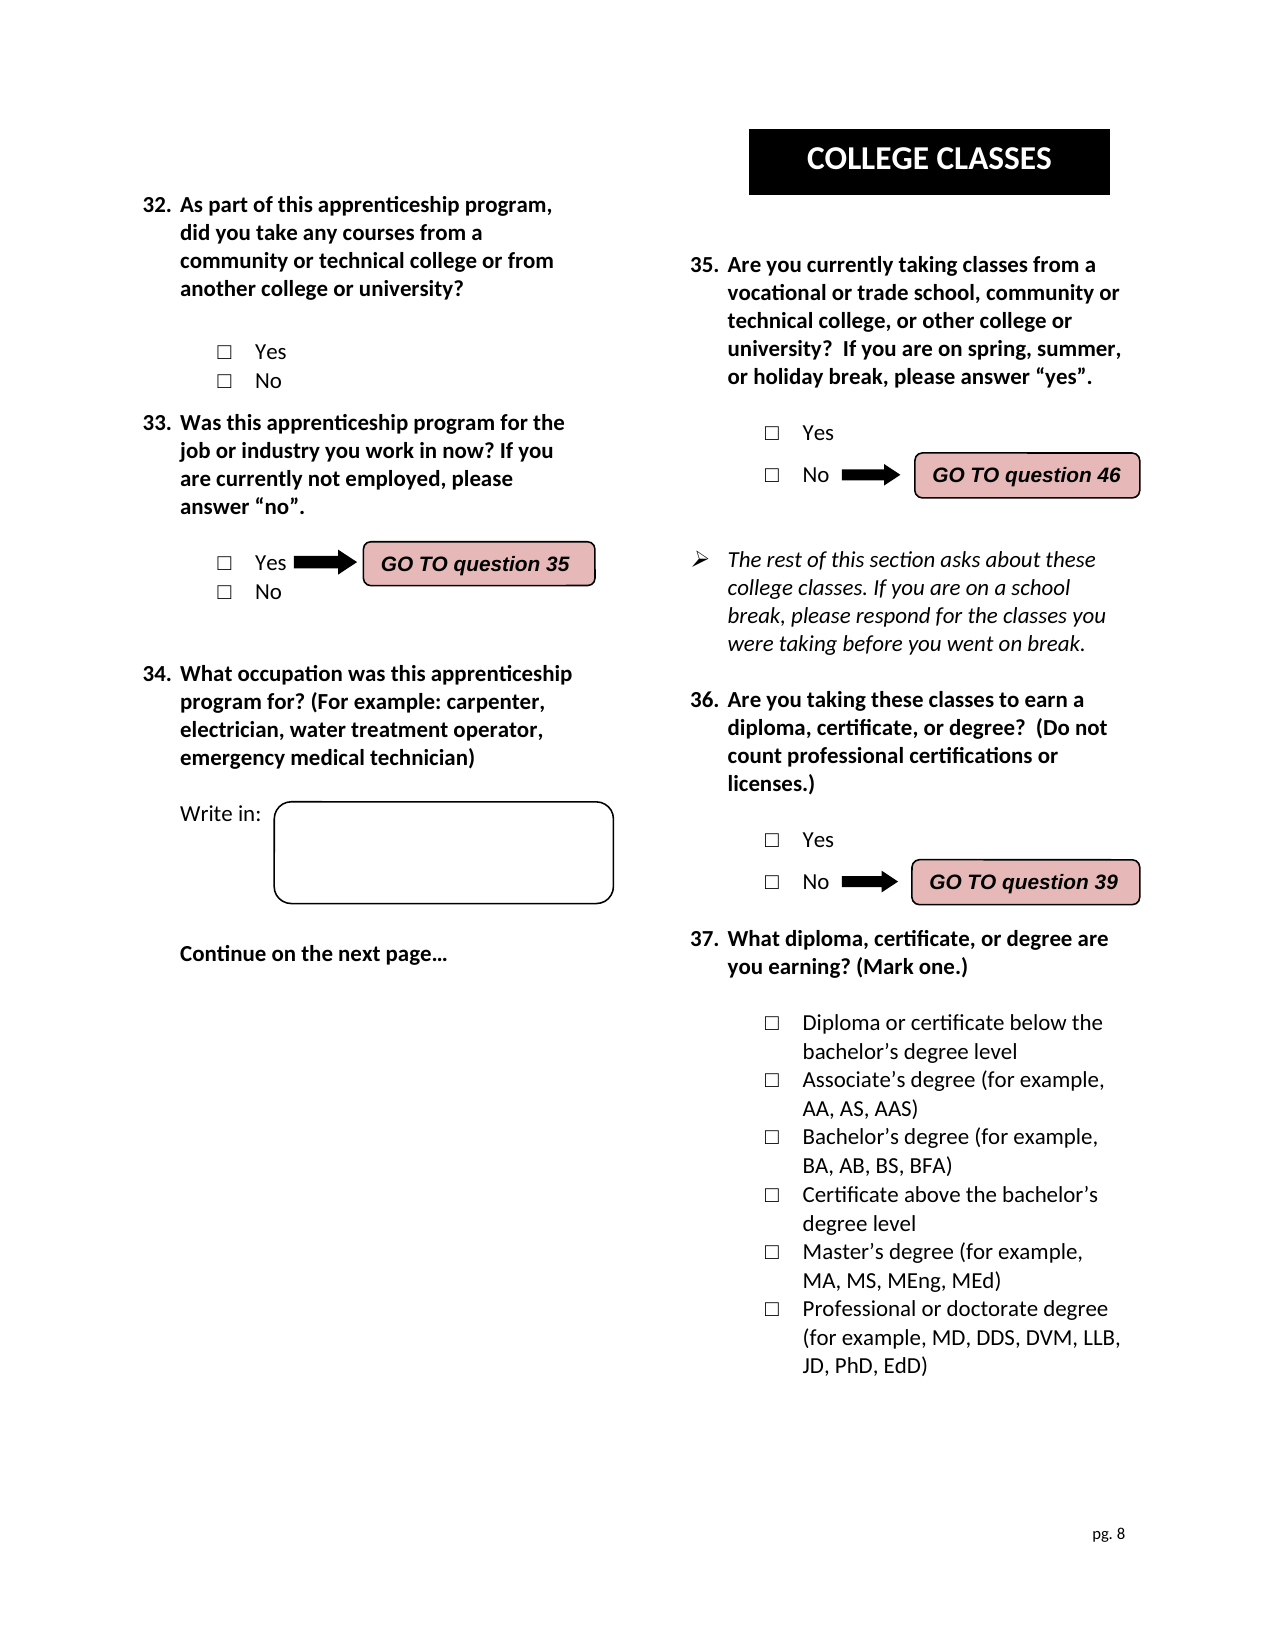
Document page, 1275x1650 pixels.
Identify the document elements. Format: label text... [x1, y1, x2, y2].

text Write in: [142, 799, 577, 827]
list Yes [217, 548, 362, 577]
list The rest of this section asks about these college classes. If you are on a school break, please respond for the classes you were taking before you went on break. [690, 545, 1125, 657]
list No [217, 577, 577, 606]
list Bachelor’s degree (for example, BA, AB, BS, BFA) [765, 1122, 1125, 1180]
list Professional or doctorate degree (for example, MD, DDS, DVM, LLB, JD, PhD, EdD) [765, 1294, 1125, 1379]
list Yes [765, 825, 1125, 854]
list No [765, 460, 914, 489]
list What occupation was this apprenticeship program for? (For example: carpenter, electrician, water treatment operator, emergency medical technician) [142, 659, 577, 771]
list Yes [765, 418, 1125, 447]
list Was this apprenticeship program for the job or industry you work in now? If you are currently not employed, please answer “no”. [142, 408, 577, 520]
list As part of this apprenticeship program, did you take any courses from a community or technical college or from another college or university? [142, 191, 577, 303]
list Associate’s degree (for example, AA, AS, AAS) [765, 1065, 1125, 1122]
list Diploma or certificate below the bachelor’s degree level [765, 1008, 1125, 1065]
list Master’s degree (for example, MA, MS, MEng, MEd) [765, 1237, 1125, 1294]
list Certificate above the bachelor’s degree level [765, 1180, 1125, 1237]
list Are you currently taking classes from a vocational or trade school, community or technical college, or other college or university? If you are on spring, summer, or holiday break, please answer “yes”. [690, 250, 1125, 390]
list Are you taking these classes to earn a diploma, certificate, or degree? (Do not count professional certifications or licenses.) [690, 685, 1125, 797]
list No [217, 366, 577, 395]
list Yes [217, 337, 577, 366]
list No [765, 867, 911, 896]
list What diploma, certificate, or degree are you earning? (Mark one.) [690, 924, 1125, 980]
text Continue on the next page… [142, 939, 577, 967]
